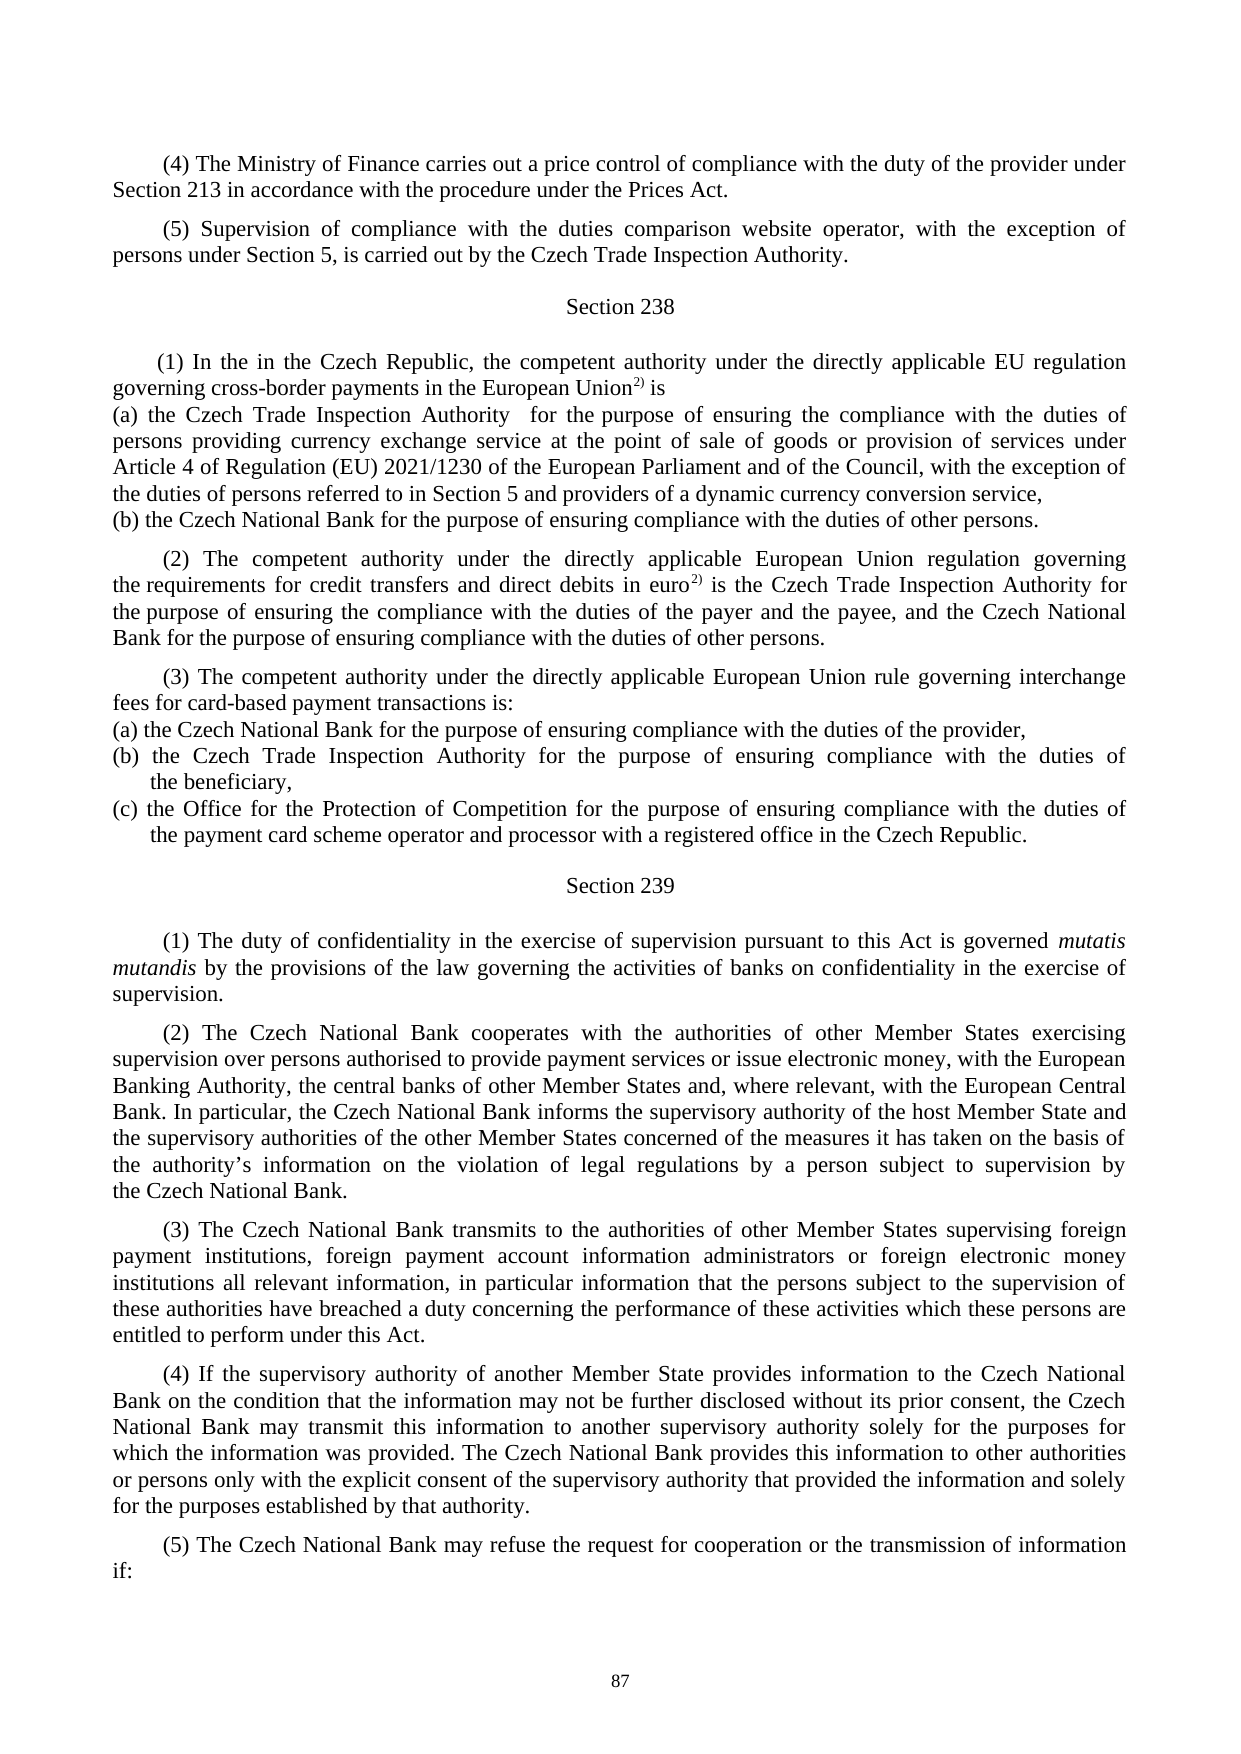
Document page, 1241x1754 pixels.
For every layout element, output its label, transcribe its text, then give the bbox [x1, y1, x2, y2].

text (5) The Czech National Bank may refuse the request for cooperation or the transmission of information if: [112, 1531, 1128, 1584]
text (5) Supervision of compliance with the duties comparison website operator, with the exception of persons under Section 5, is carried out by the Czech Trade Inspection Authority. [112, 215, 1128, 268]
text (1) In the in the Czech Republic, the competent authority under the directly applicable EU regulation governing cross-border payments in the European Union2) is [112, 348, 1128, 401]
text (3) The Czech National Bank transmits to the authorities of other Member States supervising foreign payment institutions, foreign payment account information administrators or foreign electronic money institutions all relevant information, in particular information that the persons subject to the supervision of these authorities have breached a duty concerning the performance of these activities which these persons are entitled to perform under this Act. [112, 1216, 1128, 1348]
text (2) The competent authority under the directly applicable European Union regulation governing the requirements for credit transfers and direct debits in euro2) is the Czech Trade Inspection Authority for the purpose of ensuring the compliance with the duties of the payer and the payee, and the Czech National Bank for the purpose of ensuring compliance with the duties of other persons. [112, 545, 1128, 650]
text (4) If the supervisory authority of another Member State provides information to the Czech National Bank on the condition that the information may not be further disclosed without its prior consent, the Czech National Bank may transmit this information to another supervisory authority solely for the purposes for which the information was provided. The Czech National Bank provides this information to other authorities or persons only with the explicit consent of the supervisory authority that provided the information and solely for the purposes established by that authority. [112, 1360, 1128, 1518]
text (1) The duty of confidentiality in the exercise of supervision pursuant to this Act is governed mutatis mutandis by the provisions of the law governing the activities of banks on confidentiality in the exercise of supervision. [112, 927, 1128, 1007]
text (b) the Czech Trade Inspection Authority for the purpose of ensuring compliance with the duties of the beneficiary, [112, 742, 1128, 795]
text (a) the Czech National Bank for the purpose of ensuring compliance with the duties of the provider, [112, 716, 1128, 742]
text Section 239 [112, 872, 1128, 927]
text Section 238 [112, 293, 1128, 348]
text (c) the Office for the Protection of Competition for the purpose of ensuring compliance with the duties of the payment card scheme operator and processor with a registered office in the Czech Republic. [112, 795, 1128, 847]
text (b) the Czech National Bank for the purpose of ensuring compliance with the duties of other persons. [112, 506, 1128, 532]
text (a) the Czech Trade Inspection Authority for the purpose of ensuring the compliance with the duties of persons providing currency exchange service at the point of sale of goods or provision of services under Article 4 of Regulation (EU) 2021/1230 of the European Parliament and of the Council, with the exception of the duties of persons referred to in Section 5 and providers of a dynamic currency conversion service, [112, 401, 1128, 506]
text (2) The Czech National Bank cooperates with the authorities of other Member States exercising supervision over persons authorised to provide payment services or issue electronic money, with the European Banking Authority, the central banks of other Member States and, where relevant, with the European Central Bank. In particular, the Czech National Bank informs the supervisory authority of the host Member State and the supervisory authorities of the other Member States concerned of the measures it has taken on the basis of the authority’s information on the violation of legal regulations by a person subject to supervision by the Czech National Bank. [112, 1019, 1128, 1203]
text (4) The Ministry of Finance carries out a price control of compliance with the duty of the provider under Section 213 in accordance with the procedure under the Prices Act. [112, 150, 1128, 203]
text (3) The competent authority under the directly applicable European Union rule governing interchange fees for card-based payment transactions is: [112, 663, 1128, 716]
